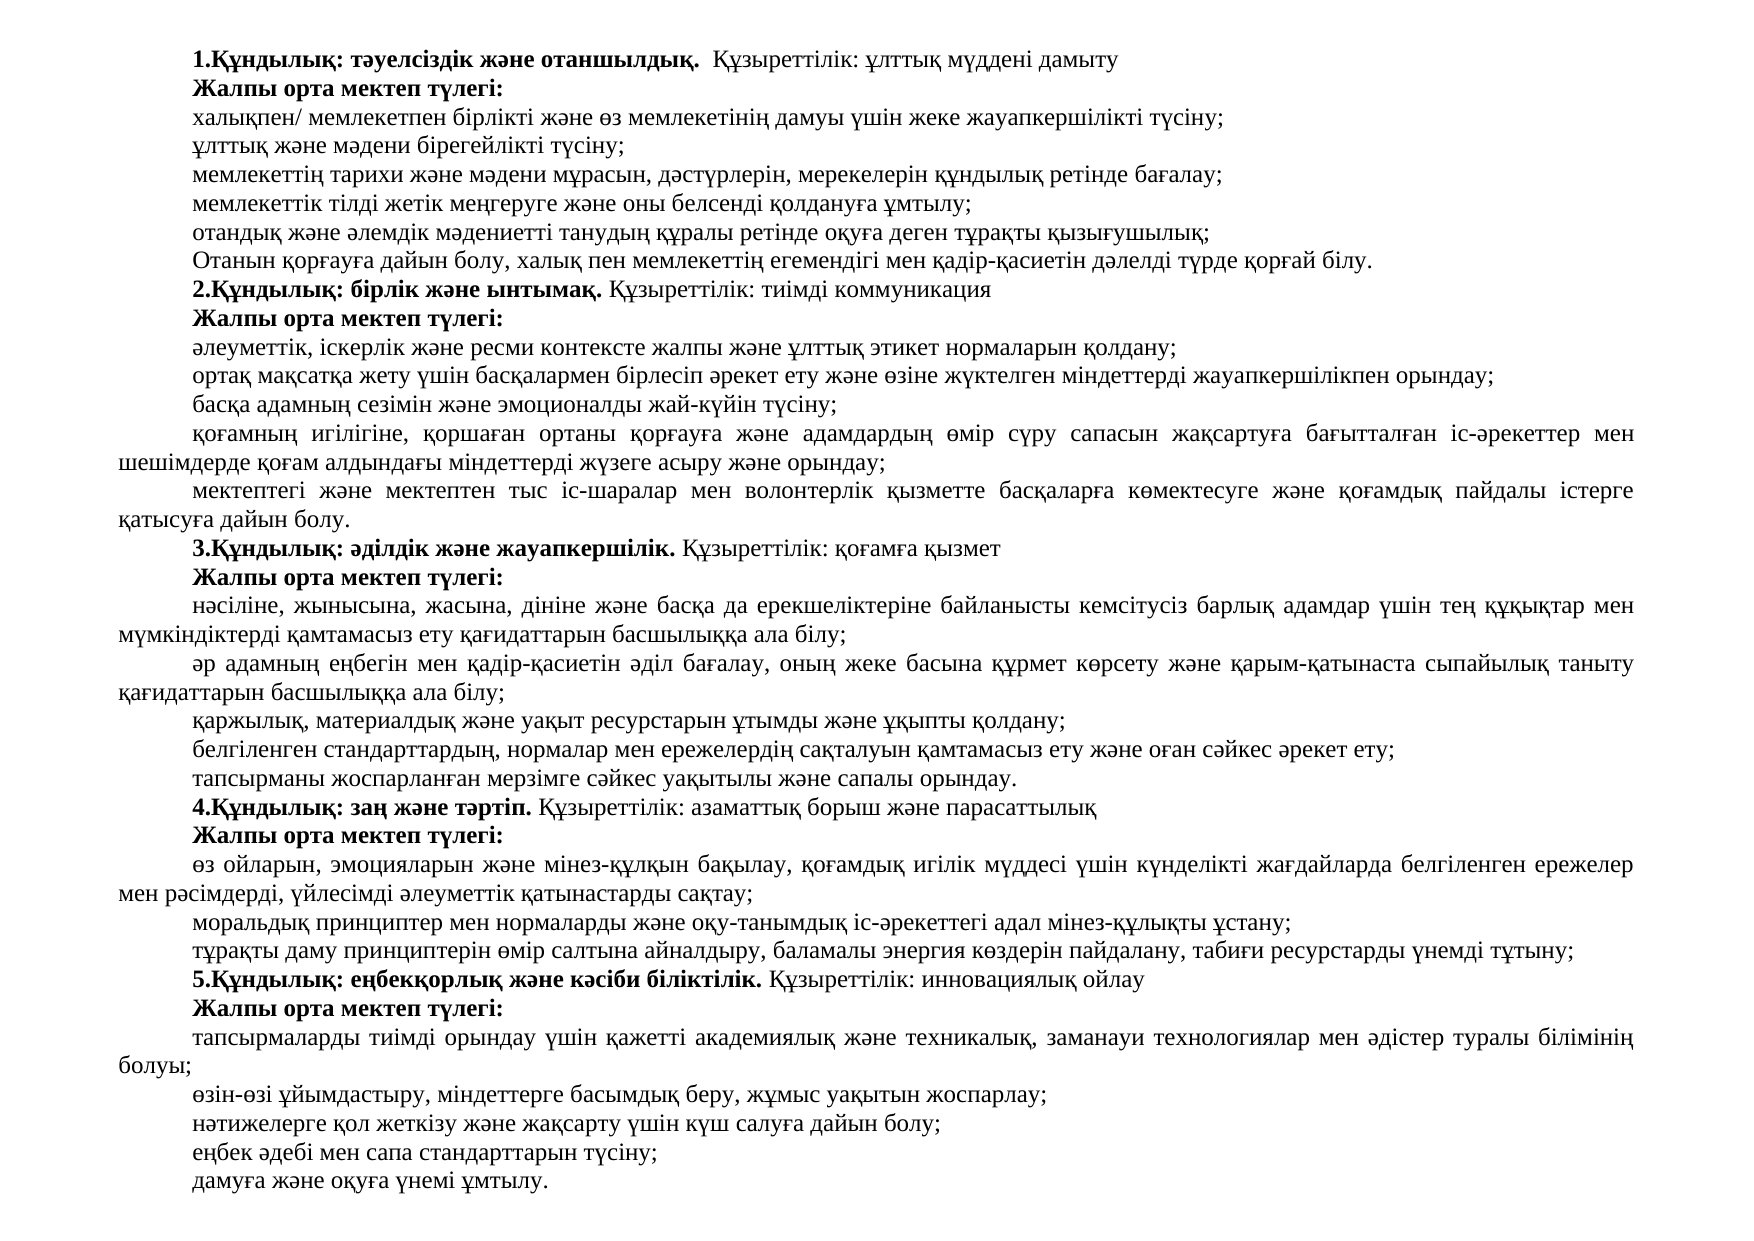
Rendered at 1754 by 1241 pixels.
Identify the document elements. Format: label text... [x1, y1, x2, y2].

text тапсырманы жоспарланған мерзімге сәйкес уақытылы және сапалы орындау. [118, 763, 1636, 792]
text өз ойларын, эмоцияларын және мінез-құлқын бақылау, қоғамдық игілік мүддесі үшін күнделікті жағдайларда белгіленген ережелер мен рәсімдерді, үйлесімді әлеуметтік қатынастарды сақтау; [118, 849, 1636, 907]
text 2.Құндылық: бірлік және ынтымақ. Құзыреттілік: тиімді коммуникация [118, 274, 1636, 303]
text белгіленген стандарттардың, нормалар мен ережелердің сақталуын қамтамасыз ету және оған сәйкес әрекет ету; [118, 734, 1636, 763]
text қоғамның игілігіне, қоршаған ортаны қорғауға және адамдардың өмір сүру сапасын жақсартуға бағытталған іс-әрекеттер мен шешімдерде қоғам алдындағы міндеттерді жүзеге асыру және орындау; [118, 418, 1636, 476]
text тұрақты даму принциптерін өмір салтына айналдыру, баламалы энергия көздерін пайдалану, табиғи ресурстарды үнемді тұтыну; [118, 936, 1636, 964]
text қаржылық, материалдық және уақыт ресурстарын ұтымды және ұқыпты қолдану; [118, 706, 1636, 734]
text Жалпы орта мектеп түлегі: [118, 303, 1636, 332]
text дамуға және оқуға үнемі ұмтылу. [118, 1166, 1636, 1194]
text мектептегі және мектептен тыс іс-шаралар мен волонтерлік қызметте басқаларға көмектесуге және қоғамдық пайдалы істерге қатысуға дайын болу. [118, 476, 1636, 533]
text тапсырмаларды тиімді орындау үшін қажетті академиялық және техникалық, заманауи технологиялар мен әдістер туралы білімінің болуы; [118, 1022, 1636, 1079]
list Жалпы орта мектеп түлегі: [118, 73, 1636, 102]
text Жалпы орта мектеп түлегі: [118, 993, 1636, 1022]
text әр адамның еңбегін мен қадір-қасиетін әділ бағалау, оның жеке басына құрмет көрсету және қарым-қатынаста сыпайылық таныту қағидаттарын басшылыққа ала білу; [118, 648, 1636, 706]
text әлеуметтік, іскерлік және ресми контексте жалпы және ұлттық этикет нормаларын қолдану; [118, 332, 1636, 361]
text 3.Құндылық: әділдік және жауапкершілік. Құзыреттілік: қоғамға қызмет [118, 533, 1636, 562]
text нәсіліне, жынысына, жасына, дініне және басқа да ерекшеліктеріне байланысты кемсітусіз барлық адамдар үшін тең құқықтар мен мүмкіндіктерді қамтамасыз ету қағидаттарын басшылыққа ала білу; [118, 591, 1636, 648]
text Жалпы орта мектеп түлегі: [118, 821, 1636, 849]
text моральдық принциптер мен нормаларды және оқу-танымдық іс-әрекеттегі адал мінез-құлықты ұстану; [118, 907, 1636, 936]
list мемлекеттің тарихи және мәдени мұрасын, дәстүрлерін, мерекелерін құндылық ретінде бағалау; [118, 159, 1636, 188]
text нәтижелерге қол жеткізу және жақсарту үшін күш салуға дайын болу; [118, 1108, 1636, 1137]
list халықпен/ мемлекетпен бірлікті және өз мемлекетінің дамуы үшін жеке жауапкершілікті түсіну; [118, 102, 1636, 131]
list Отанын қорғауға дайын болу, халық пен мемлекеттің егемендігі мен қадір-қасиетін дәлелді түрде қорғай білу. [118, 246, 1636, 274]
text 4.Құндылық: заң және тәртіп. Құзыреттілік: азаматтық борыш және парасаттылық [118, 792, 1636, 821]
text еңбек әдебі мен сапа стандарттарын түсіну; [118, 1137, 1636, 1166]
list 1.Құндылық: тәуелсіздік және отаншылдық. Құзыреттілік: ұлттық мүддені дамыту [118, 44, 1636, 73]
list ұлттық және мәдени бірегейлікті түсіну; [118, 131, 1636, 159]
text ортақ мақсатқа жету үшін басқалармен бірлесіп әрекет ету және өзіне жүктелген міндеттерді жауапкершілікпен орындау; [118, 361, 1636, 389]
list мемлекеттік тілді жетік меңгеруге және оны белсенді қолдануға ұмтылу; [118, 188, 1636, 217]
text 5.Құндылық: еңбекқорлық және кәсіби біліктілік. Құзыреттілік: инновациялық ойлау [118, 964, 1636, 993]
text басқа адамның сезімін және эмоционалды жай-күйін түсіну; [118, 389, 1636, 418]
text өзін-өзі ұйымдастыру, міндеттерге басымдық беру, жұмыс уақытын жоспарлау; [118, 1079, 1636, 1108]
text Жалпы орта мектеп түлегі: [118, 562, 1636, 591]
list отандық және әлемдік мәдениетті танудың құралы ретінде оқуға деген тұрақты қызығушылық; [118, 217, 1636, 246]
